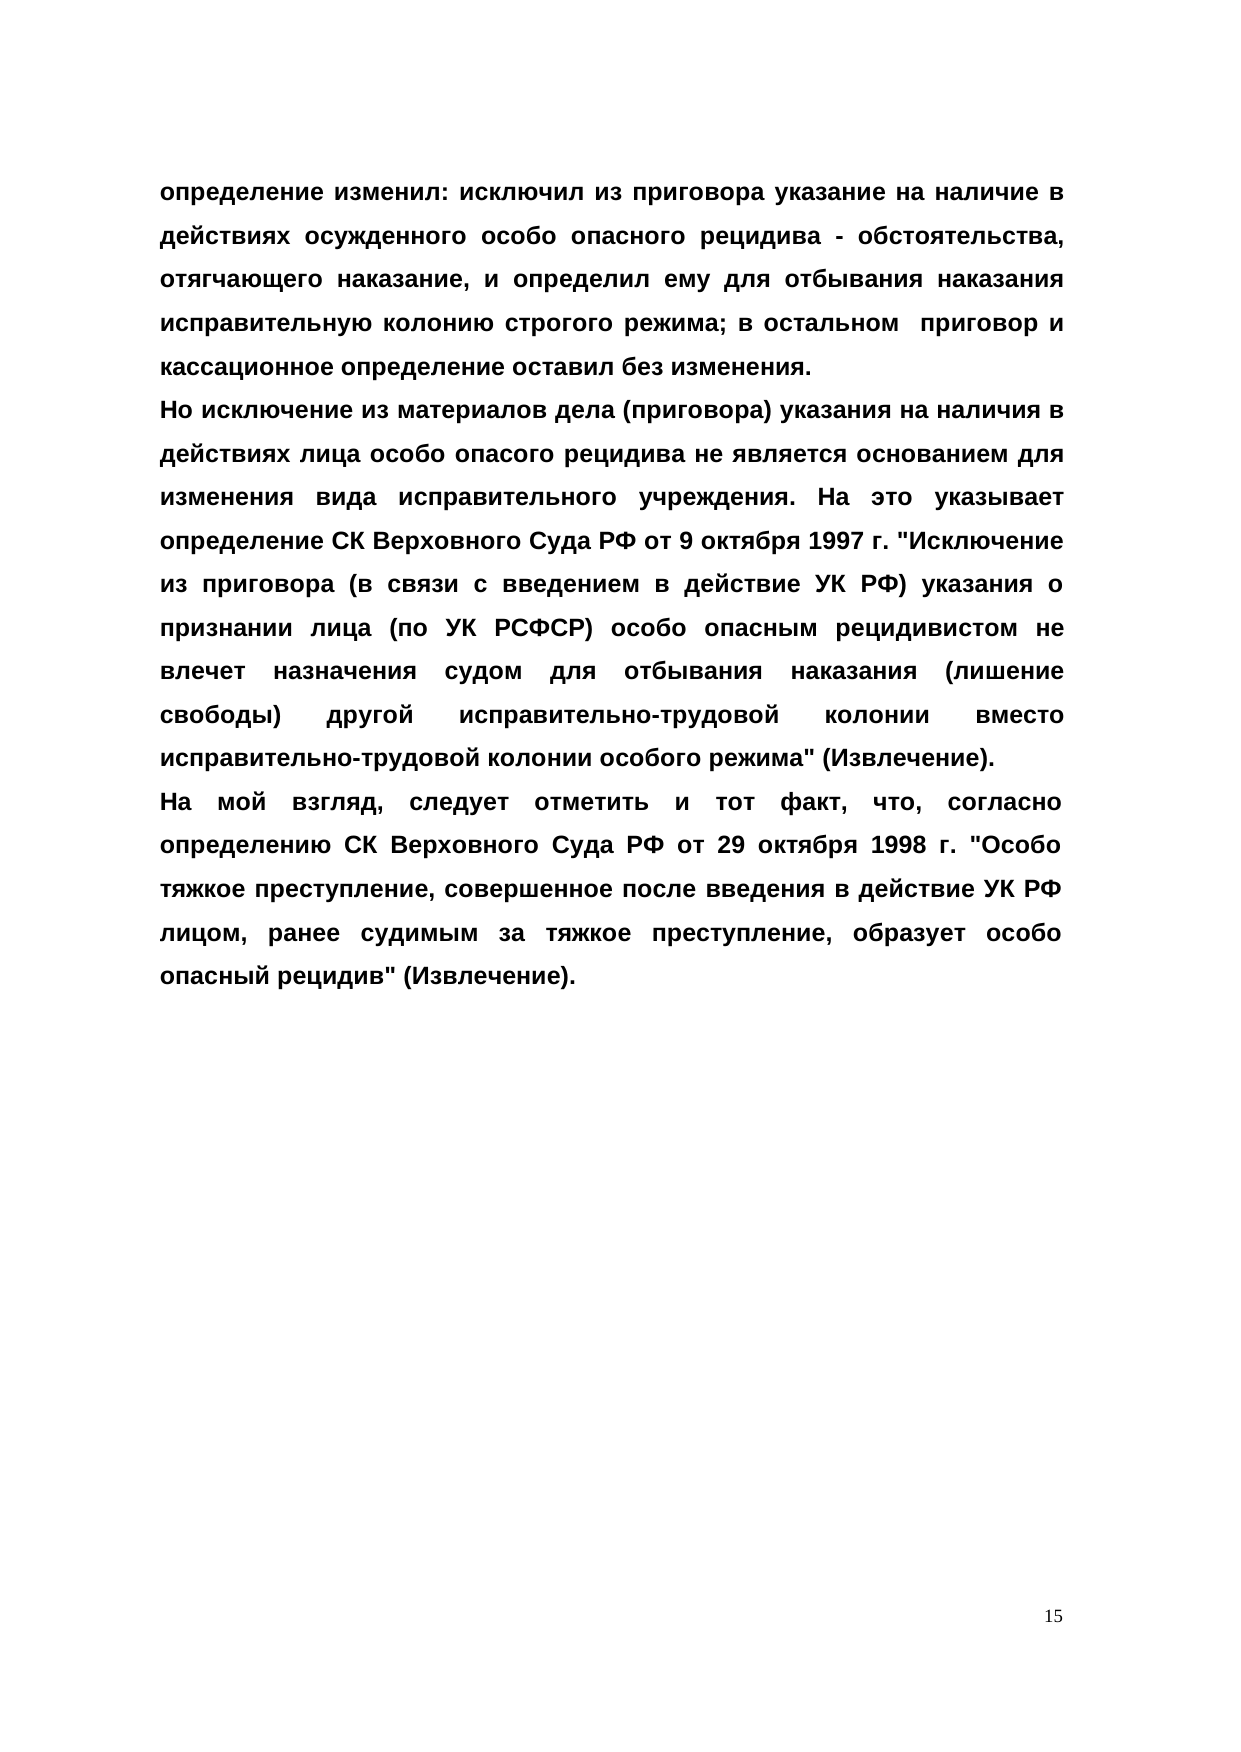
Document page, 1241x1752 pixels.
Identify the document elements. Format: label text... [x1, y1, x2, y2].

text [159, 177, 1065, 380]
text Но исключение из материалов дела (приговора) указания на наличия в действиях лица особо опасого рецидива не является основанием для изменения вида исправительного учреждения. На это указывает определение СК Верховного Суда РФ от 9 октября 1997 г. "Исключение из приговора (в связи с введением в действие УК РФ) указания о признании лица (по УК РСФСР) особо опасным рецидивистом не влечет назначения судом для отбывания наказания (лишение свободы) другой исправительно-трудовой колонии вместо исправительно-трудовой колонии особого режима" (Извлечение). [159, 395, 1065, 772]
text На мой взгляд, следует отметить и тот факт, что, согласно определению СК Верховного Суда РФ от 29 октября 1998 г. "Особо тяжкое преступление, совершенное после введения в действие УК РФ лицом, ранее судимым за тяжкое преступление, образует особо опасный рецидив" (Извлечение). [159, 787, 1063, 990]
